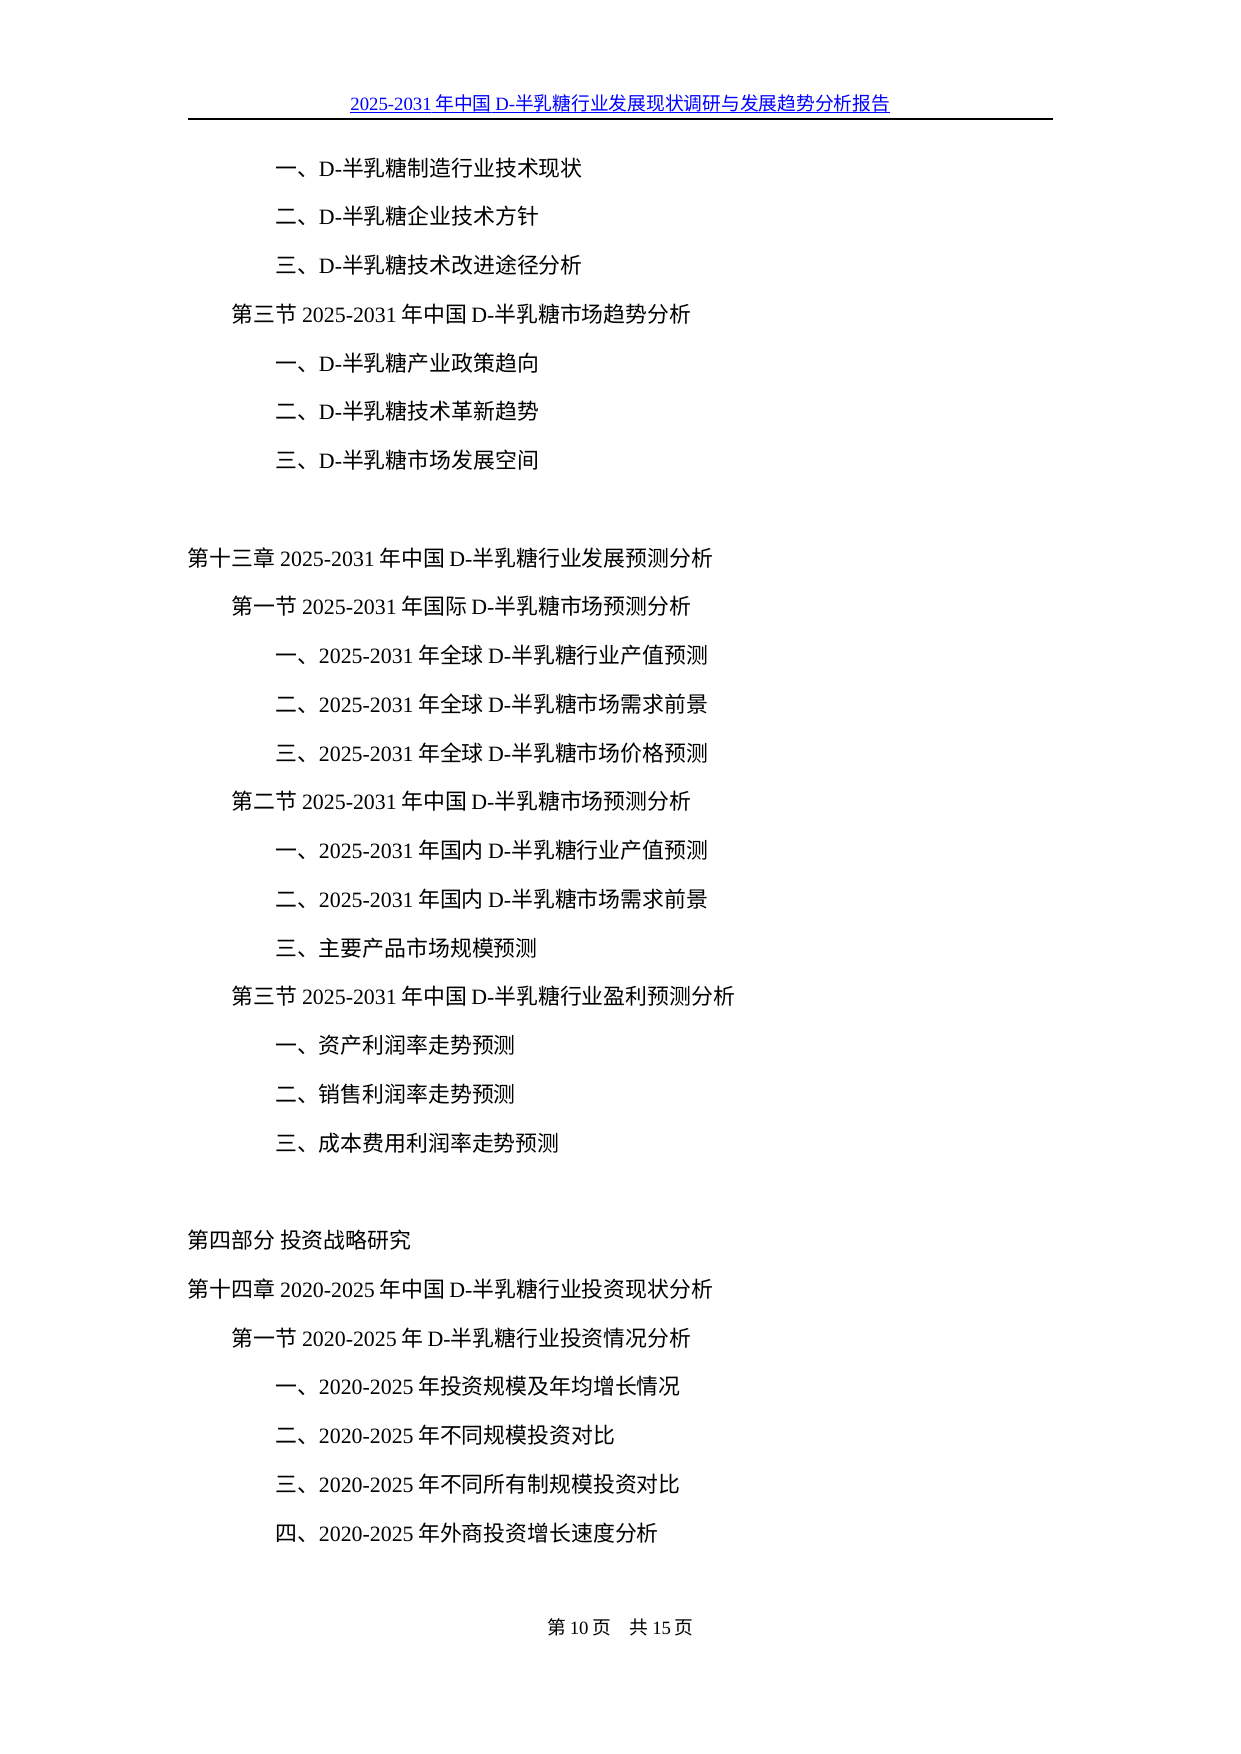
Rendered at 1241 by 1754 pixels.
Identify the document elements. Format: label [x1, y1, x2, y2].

text [187, 150, 1053, 1548]
